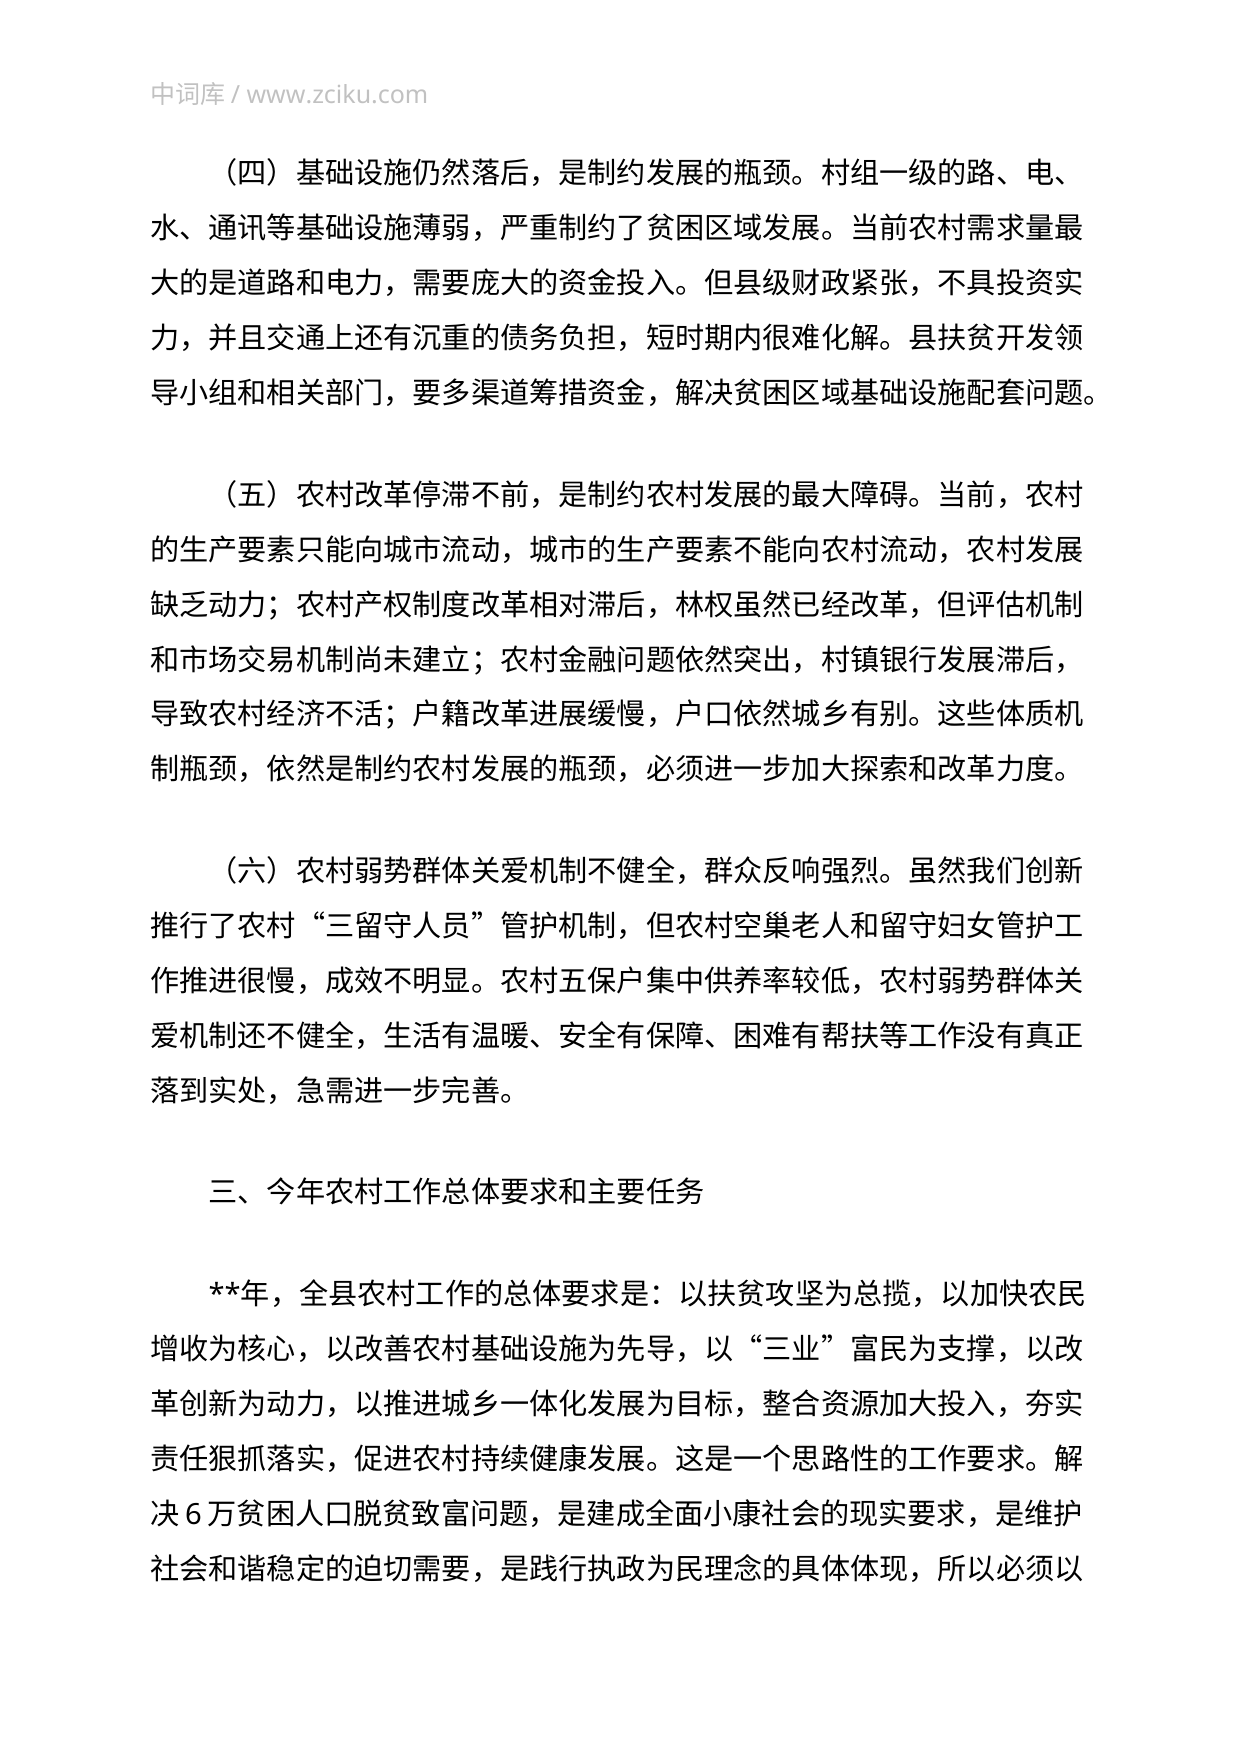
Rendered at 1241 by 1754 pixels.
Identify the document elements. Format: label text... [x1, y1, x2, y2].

text （五）农村改革停滞不前，是制约农村发展的最大障碍。当前，农村的生产要素只能向城市流动，城市的生产要素不能向农村流动，农村发展缺乏动力；农村产权制度改革相对滞后，林权虽然已经改革，但评估机制和市场交易机制尚未建立；农村金融问题依然突出，村镇银行发展滞后，导致农村经济不活；户籍改革进展缓慢，户口依然城乡有别。这些体质机制瓶颈，依然是制约农村发展的瓶颈，必须进一步加大探索和改革力度。 [150, 471, 1090, 788]
text （四）基础设施仍然落后，是制约发展的瓶颈。村组一级的路、电、水、通讯等基础设施薄弱，严重制约了贫困区域发展。当前农村需求量最大的是道路和电力，需要庞大的资金投入。但县级财政紧张，不具投资实力，并且交通上还有沉重的债务负担，短时期内很难化解。县扶贫开发领导小组和相关部门，要多渠道筹措资金，解决贫困区域基础设施配套问题。 [150, 150, 1090, 412]
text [150, 1271, 1090, 1588]
text 三、今年农村工作总体要求和主要任务 [150, 1169, 1090, 1211]
text （六）农村弱势群体关爱机制不健全，群众反响强烈。虽然我们创新推行了农村“三留守人员”管护机制，但农村空巢老人和留守妇女管护工作推进很慢，成效不明显。农村五保户集中供养率较低，农村弱势群体关爱机制还不健全，生活有温暖、安全有保障、困难有帮扶等工作没有真正落到实处，急需进一步完善。 [150, 848, 1090, 1109]
